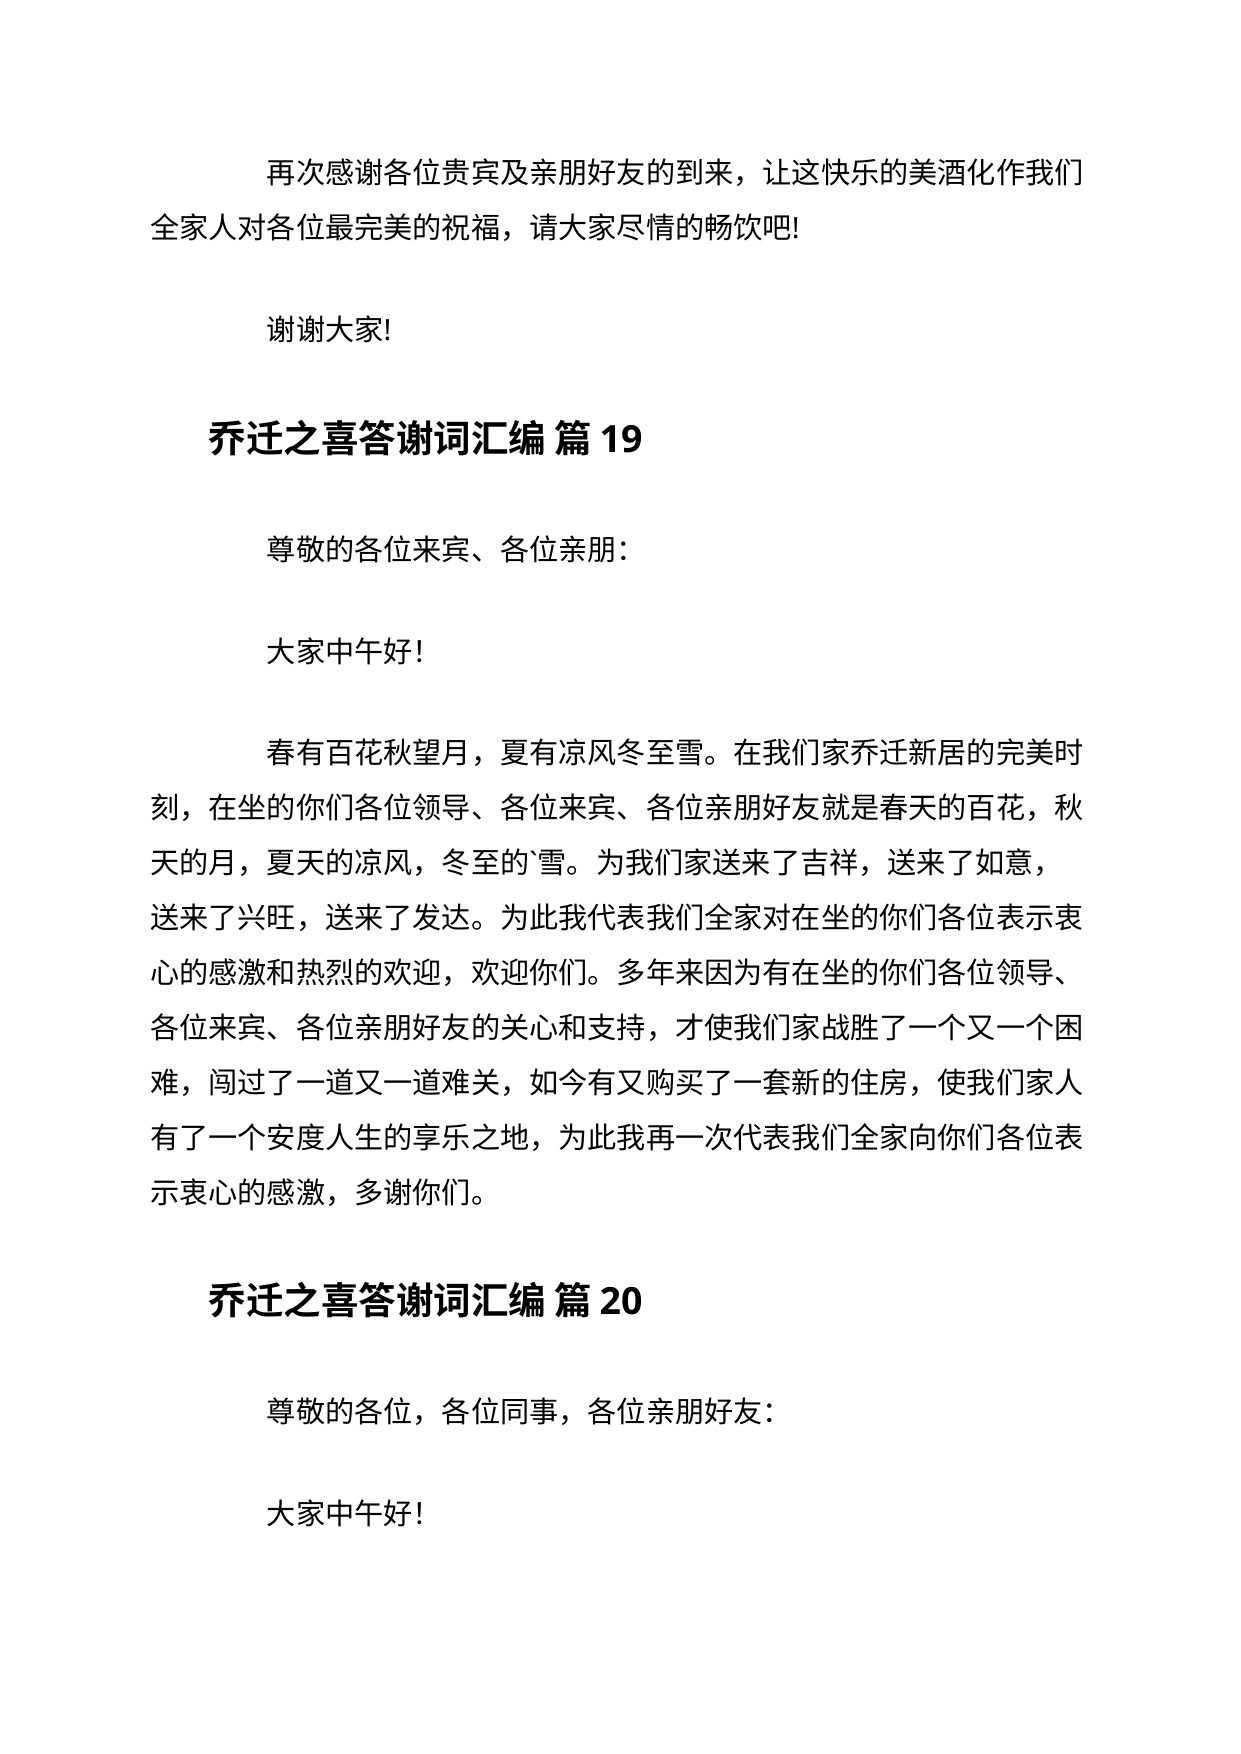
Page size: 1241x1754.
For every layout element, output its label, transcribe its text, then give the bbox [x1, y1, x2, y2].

text 春有百花秋望月，夏有凉风冬至雪。在我们家乔迁新居的完美时刻，在坐的你们各位领导、各位来宾、各位亲朋好友就是春天的百花，秋天的月，夏天的凉风，冬至的`雪。为我们家送来了吉祥，送来了如意，送来了兴旺，送来了发达。为此我代表我们全家对在坐的你们各位表示衷心的感激和热烈的欢迎，欢迎你们。多年来因为有在坐的你们各位领导、各位来宾、各位亲朋好友的关心和支持，才使我们家战胜了一个又一个困难，闯过了一道又一道难关，如今有又购买了一套新的住房，使我们家人有了一个安度人生的享乐之地，为此我再一次代表我们全家向你们各位表示衷心的感激，多谢你们。 [150, 730, 1090, 1212]
text 尊敬的各位，各位同事，各位亲朋好友： [150, 1389, 1090, 1431]
text 尊敬的各位来宾、各位亲朋： [150, 526, 1090, 569]
text 乔迁之喜答谢词汇编 篇19 [150, 409, 1090, 463]
text 再次感谢各位贵宾及亲朋好友的到来，让这快乐的美酒化作我们全家人对各位最完美的祝福，请大家尽情的畅饮吧! [150, 150, 1090, 247]
text 谢谢大家! [150, 307, 1090, 349]
text 大家中午好！ [150, 1490, 1090, 1533]
text 大家中午好！ [150, 628, 1090, 671]
text 乔迁之喜答谢词汇编 篇20 [150, 1271, 1090, 1326]
